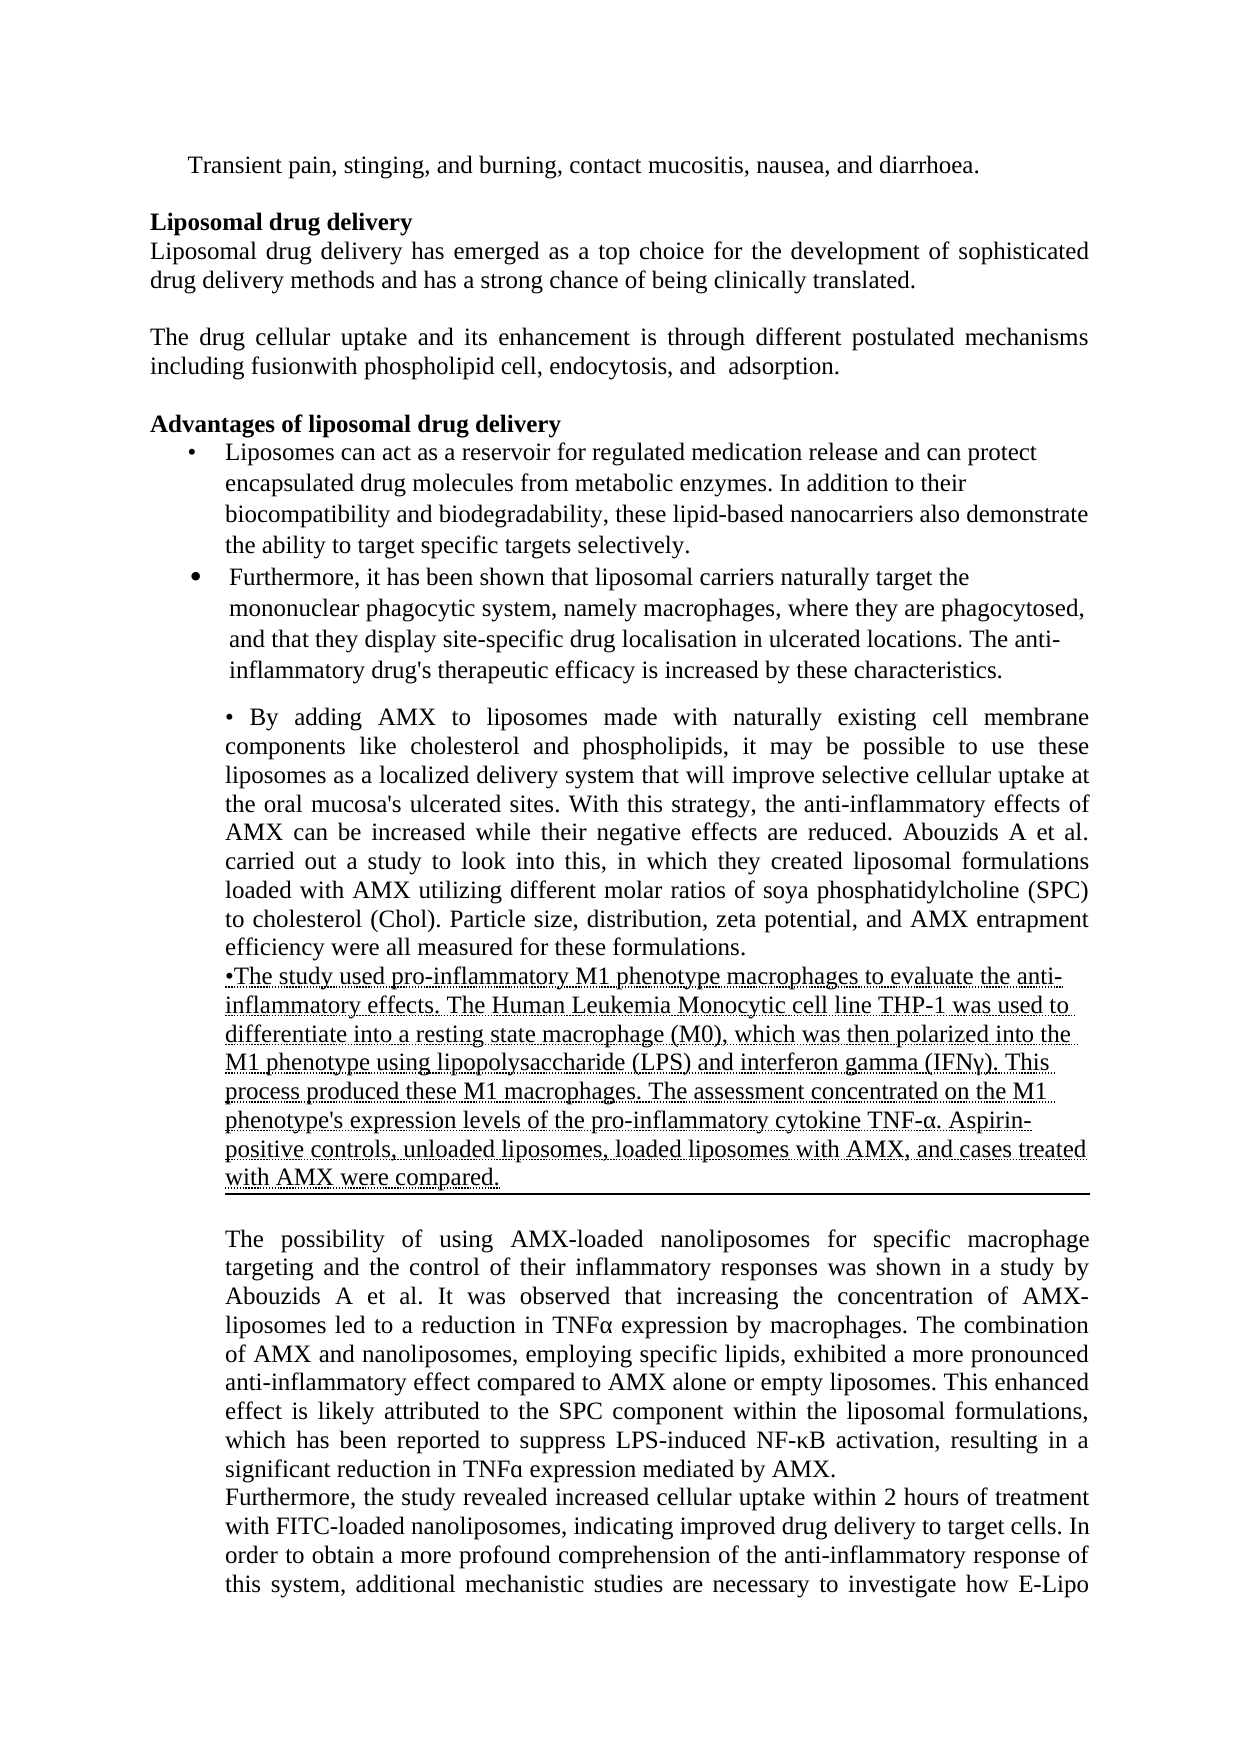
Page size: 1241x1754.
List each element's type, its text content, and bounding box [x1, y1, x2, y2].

text •The study used pro-inflammatory M1 phenotype macrophages to evaluate the anti-inflammatory effects. The Human Leukemia Monocytic cell line THP-1 was used to differentiate into a resting state macrophage (M0), which was then polarized into the M1 phenotype using lipopolysaccharide (LPS) and interferon gamma (IFNγ). This process produced these M1 macrophages. The assessment concentrated on the M1 phenotype's expression levels of the pro-inflammatory cytokine TNF-α. Aspirin-positive controls, unloaded liposomes, loaded liposomes with AMX, and cases treated with AMX were compared.Top of Form [225, 961, 1090, 1193]
text Liposomal drug delivery [150, 207, 1090, 236]
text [225, 1482, 1090, 1597]
list Furthermore, it has been shown that liposomal carriers naturally target the mononuclear phagocytic system, namely macrophages, where they are phagocytosed, and that they display site-specific drug localisation in ulcerated locations. The anti-inflammatory drug's therapeutic efficacy is increased by these characteristics. [191, 562, 1090, 683]
text The drug cellular uptake and its enhancement is through different postulated mechanisms including fusionwith phospholipid cell, endocytosis, and adsorption. [150, 322, 1090, 380]
text The possibility of using AMX-loaded nanoliposomes for specific macrophage targeting and the control of their inflammatory responses was shown in a study by Abouzids A et al. It was observed that increasing the concentration of AMX-liposomes led to a reduction in TNFα expression by macrophages. The combination of AMX and nanoliposomes, employing specific lipids, exhibited a more pronounced anti-inflammatory effect compared to AMX alone or empty liposomes. This enhanced effect is likely attributed to the SPC component within the liposomal formulations, which has been reported to suppress LPS-induced NF-κB activation, resulting in a significant reduction in TNFɑ expression mediated by AMX. [225, 1224, 1090, 1482]
list Liposomes can act as a reservoir for regulated medication release and can protect encapsulated drug molecules from metabolic enzymes. In addition to their biocompatibility and biodegradability, these lipid-based nanocarriers also demonstrate the ability to target specific targets selectively. [187, 437, 1090, 559]
text • By adding AMX to liposomes made with naturally existing cell membrane components like cholesterol and phospholipids, it may be possible to use these liposomes as a localized delivery system that will improve selective cellular uptake at the oral mucosa's ulcerated sites. With this strategy, the anti-inflammatory effects of AMX can be increased while their negative effects are reduced. Abouzids A et al. carried out a study to look into this, in which they created liposomal formulations loaded with AMX utilizing different molar ratios of soya phosphatidylcholine (SPC) to cholesterol (Chol). Particle size, distribution, zeta potential, and AMX entrapment efficiency were all measured for these formulations. [225, 702, 1090, 961]
text Transient pain, stinging, and burning, contact mucositis, nausea, and diarrhoea. [187, 150, 1090, 179]
text Liposomal drug delivery has emerged as a top choice for the development of sophisticated drug delivery methods and has a strong chance of being clinically translated. [150, 236, 1090, 294]
text Advantages of liposomal drug delivery [150, 409, 1090, 437]
